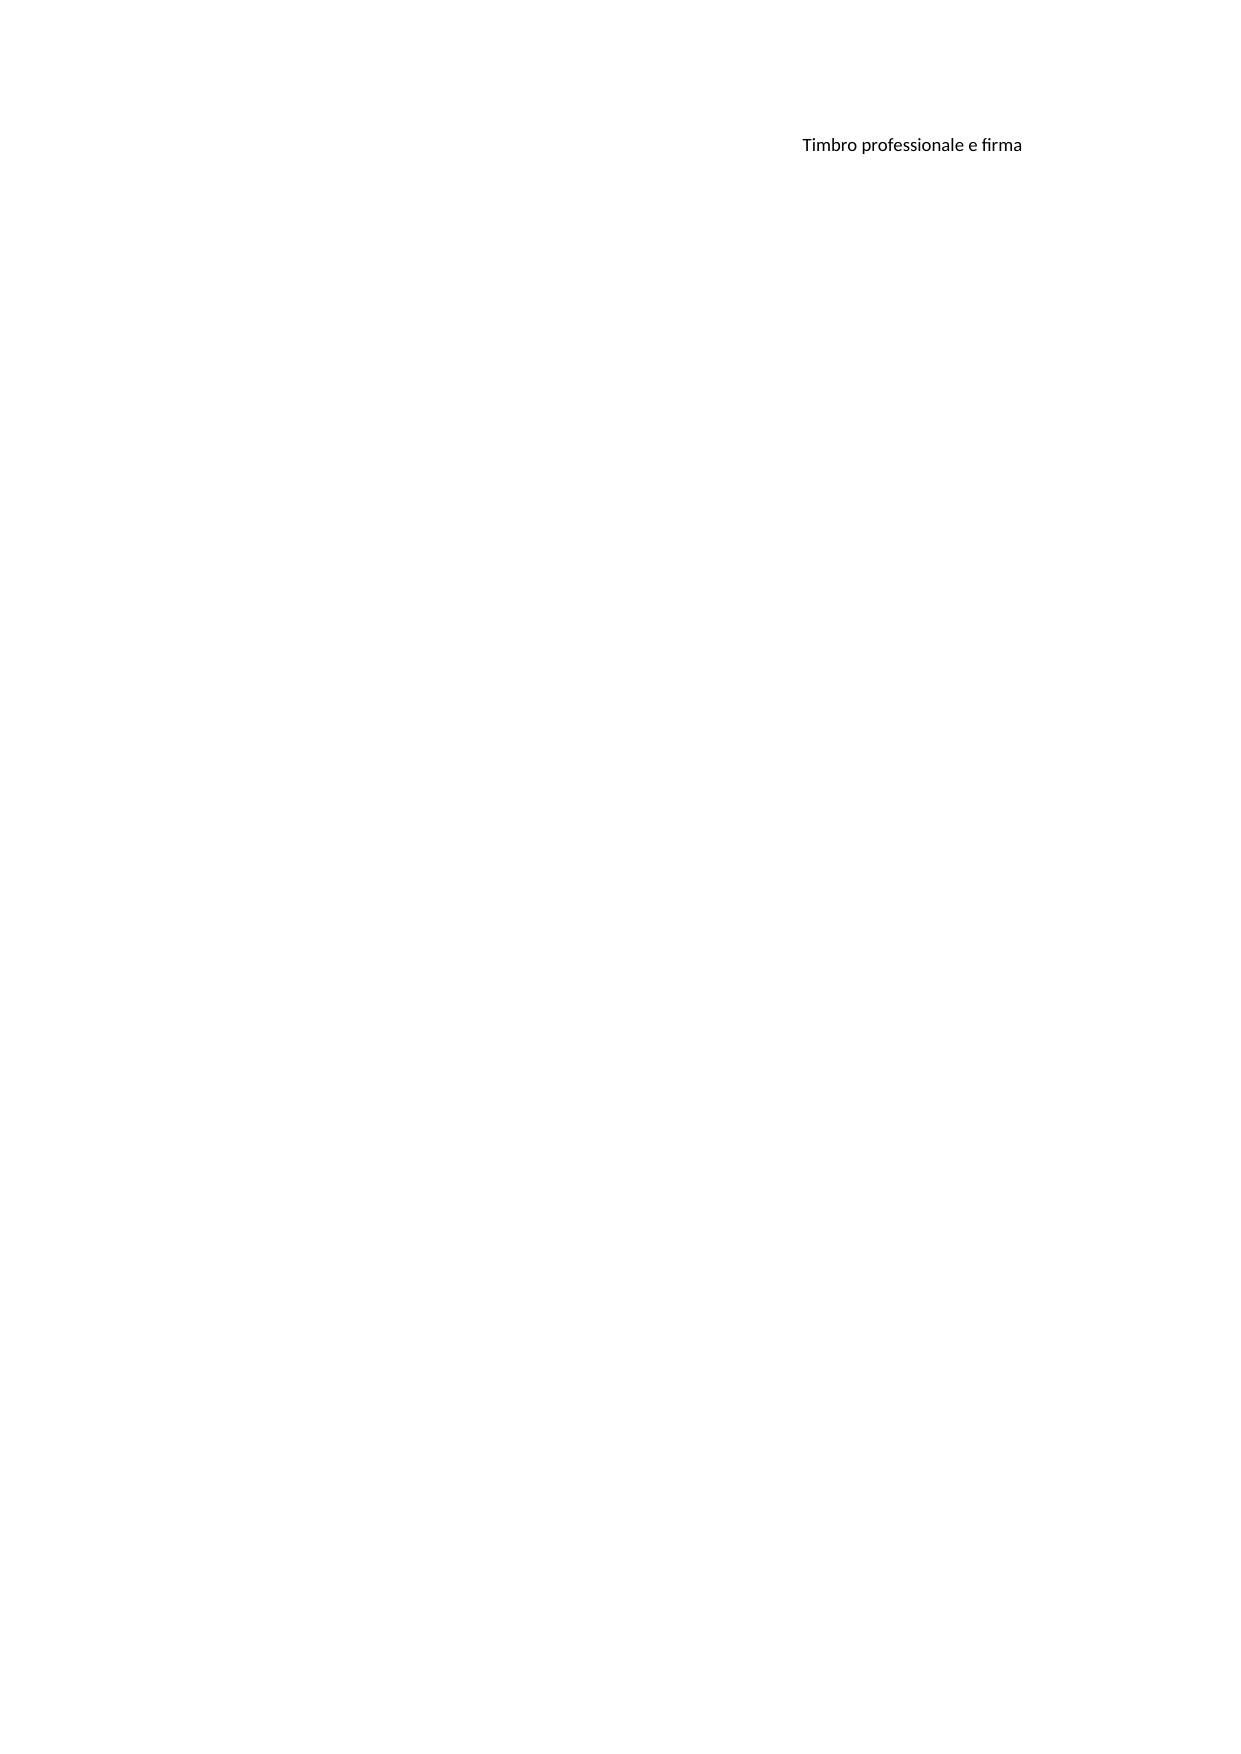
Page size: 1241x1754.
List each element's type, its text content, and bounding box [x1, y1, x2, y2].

text Timbro professionale e firma [118, 133, 1122, 156]
